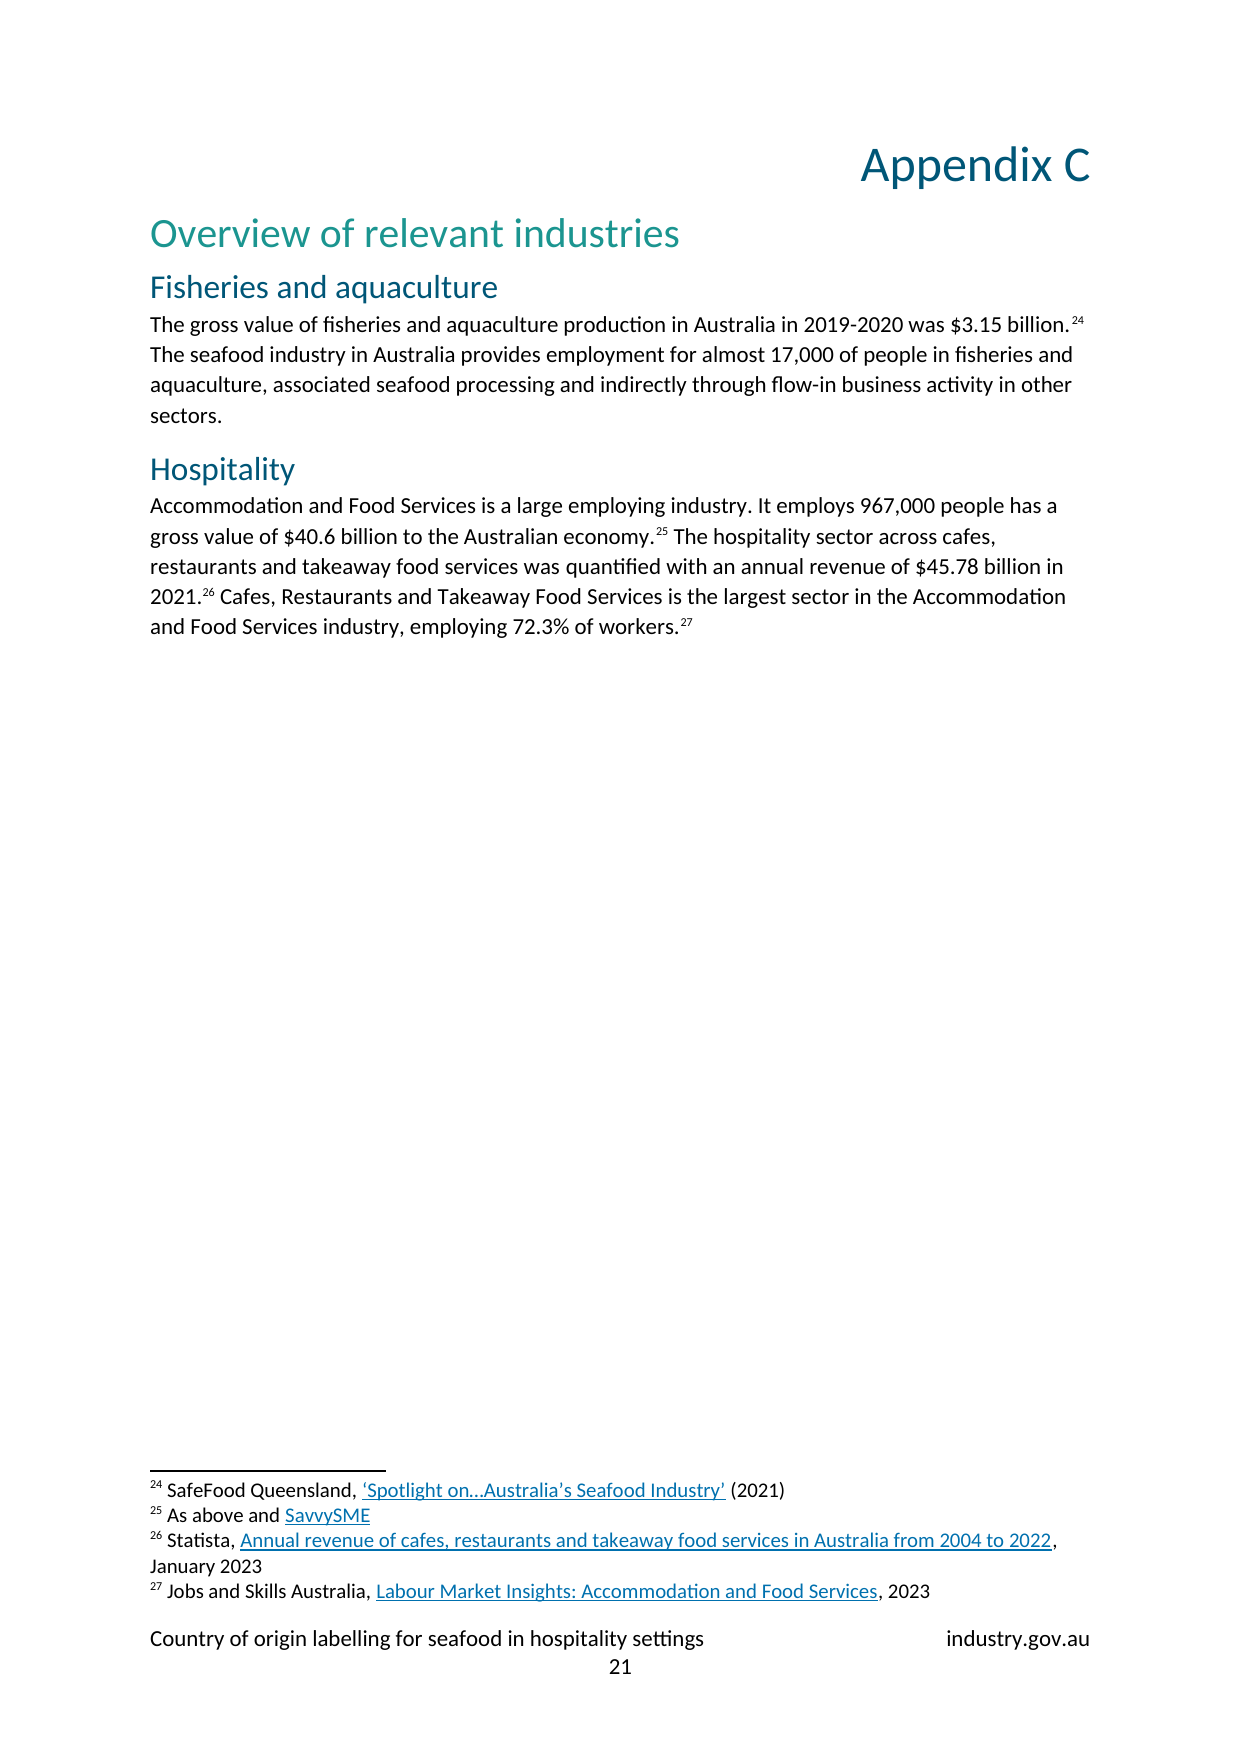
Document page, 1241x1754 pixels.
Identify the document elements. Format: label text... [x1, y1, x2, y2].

subtitle Hospitality [150, 448, 1090, 488]
subtitle Fisheries and aquaculture [150, 266, 1090, 307]
subtitle Overview of relevant industries [150, 207, 1090, 258]
text The gross value of fisheries and aquaculture production in Australia in 2019-2020 was $3.15 billion. The seafood industry in Australia provides employment for almost 17,000 of people in fisheries and aquaculture, associated seafood processing and indirectly through flow-in business activity in other sectors. [150, 310, 1090, 429]
text Accommodation and Food Services is a large employing industry. It employs 967,000 people has a gross value of $40.6 billion to the Australian economy. The hospitality sector across cafes, restaurants and takeaway food services was quantified with an annual revenue of $45.78 billion in 2021. Cafes, Restaurants and Takeaway Food Services is the largest sector in the Accommodation and Food Services industry, employing 72.3% of workers. [150, 492, 1090, 640]
subtitle Appendix C [150, 133, 1090, 194]
